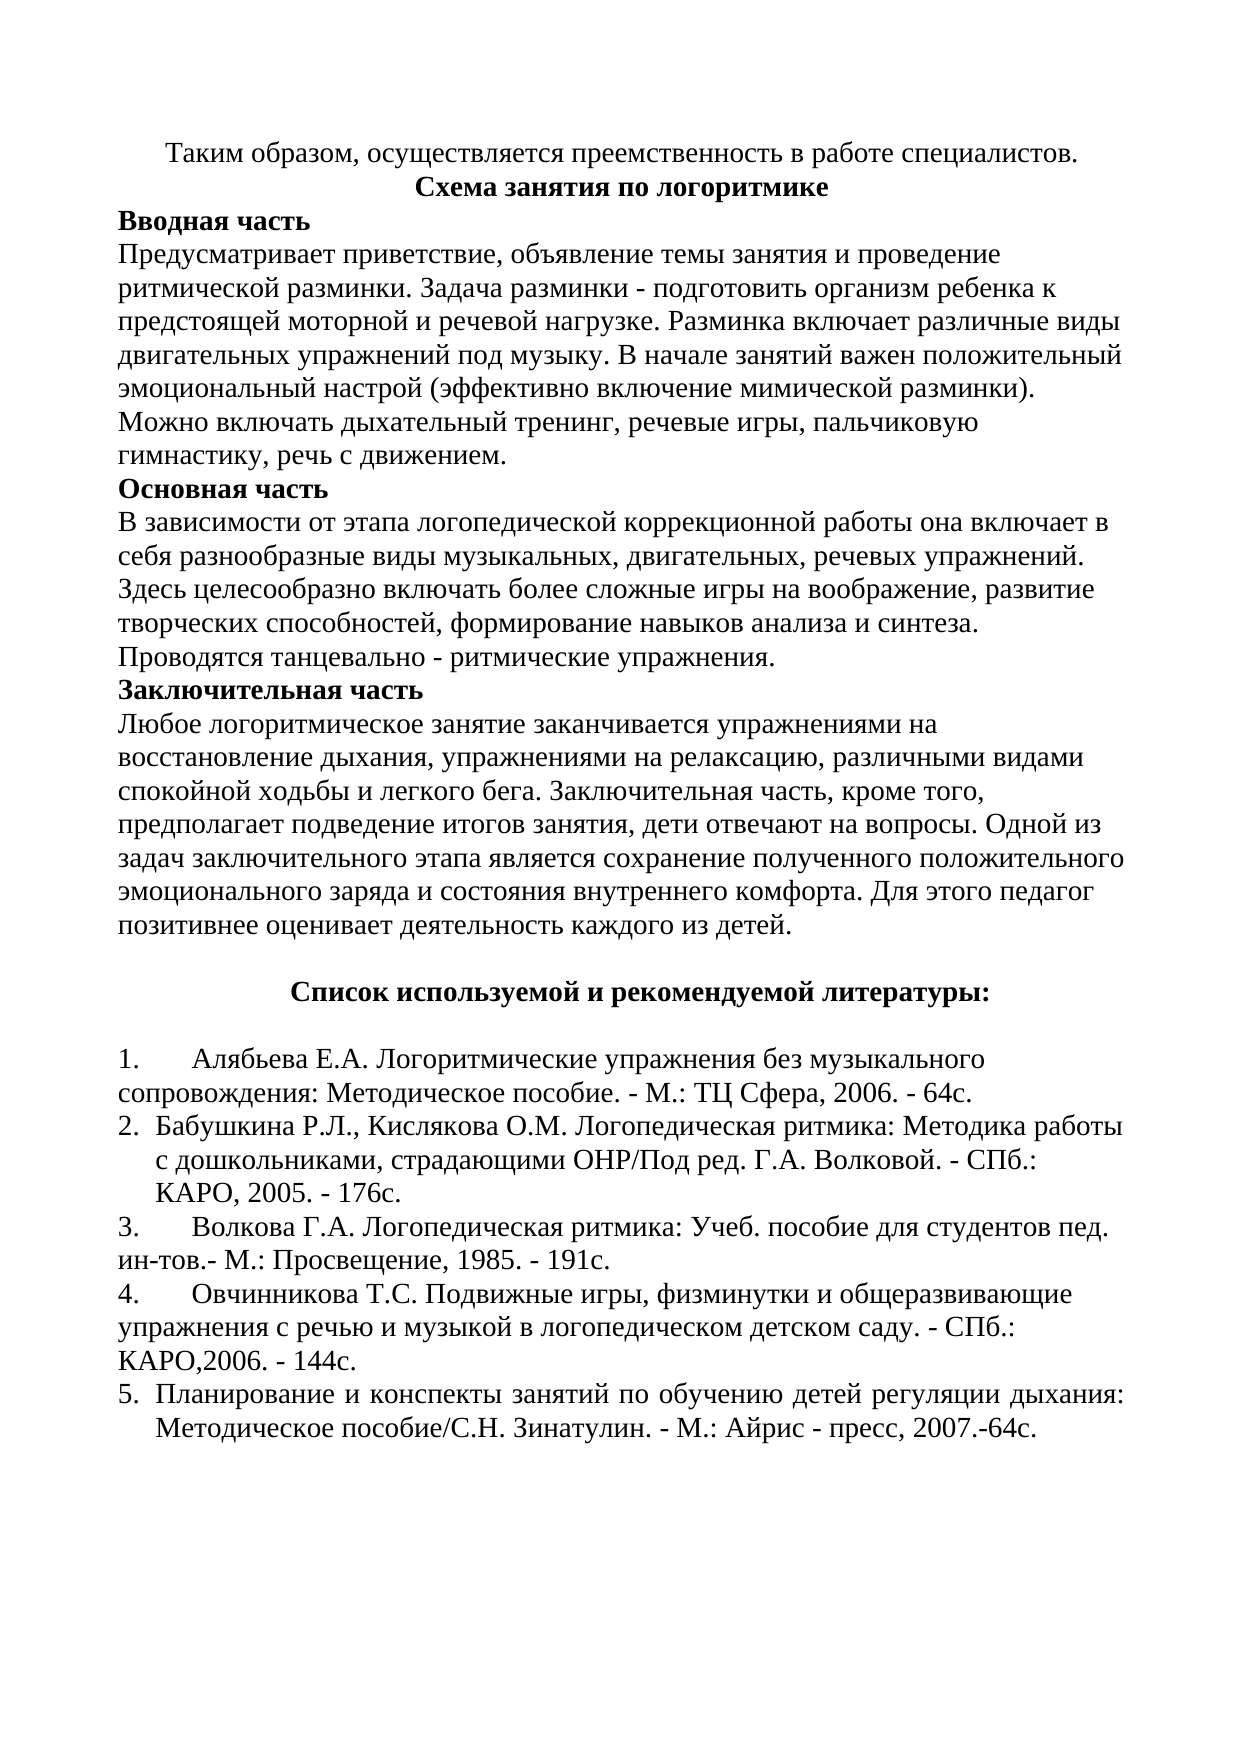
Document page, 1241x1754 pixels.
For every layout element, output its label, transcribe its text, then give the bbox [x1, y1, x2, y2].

text Схема занятия по логоритмике [118, 170, 1126, 203]
list Алябьева Е.А. Логоритмические упражнения без музыкального сопровождения: Методическое пособие. - М.: ТЦ Сфера, 2006. - 64с. [118, 1042, 1126, 1109]
text Любое логоритмическое занятие заканчивается упражнениями на восстановление дыхания, упражнениями на релаксацию, различными видами спокойной ходьбы и легкого бега. Заключительная часть, кроме того, предполагает подведение итогов занятия, дети отвечают на вопросы. Одной из задач заключительного этапа является сохранение полученного положительного эмоционального заряда и состояния внутреннего комфорта. Для этого педагог позитивнее оценивает деятельность каждого из детей. [118, 706, 1126, 941]
text Предусматривает приветствие, объявление темы занятия и проведение ритмической разминки. Задача разминки - подготовить организм ребенка к предстоящей моторной и речевой нагрузке. Разминка включает различные виды двигательных упражнений под музыку. В начале занятий важен положительный эмоциональный настрой (эффективно включение мимической разминки). Можно включать дыхательный тренинг, речевые игры, пальчиковую гимнастику, речь с движением. [118, 237, 1126, 472]
list Овчинникова Т.С. Подвижные игры, физминутки и общеразвивающие упражнения с речью и музыкой в логопедическом детском саду. - СПб.: КАРО,2006. - 144с. [118, 1277, 1126, 1377]
text Таким образом, осуществляется преемственность в работе специалистов. [118, 136, 1126, 170]
text Вводная часть [118, 203, 1126, 237]
text Заключительная часть [118, 673, 1126, 706]
list Волкова Г.А. Логопедическая ритмика: Учеб. пособие для студентов пед. ин-тов.- М.: Просвещение, 1985. - 191с. [118, 1209, 1126, 1277]
text Основная часть [118, 472, 1126, 505]
text В зависимости от этапа логопедической коррекционной работы она включает в себя разнообразные виды музыкальных, двигательных, речевых упражнений. Здесь целесообразно включать более сложные игры на воображение, развитие творческих способностей, формирование навыков анализа и синтеза. Проводятся танцевально - ритмические упражнения. [118, 505, 1126, 673]
list Планирование и конспекты занятий по обучению детей регуляции дыхания: Методическое пособие/С.Н. Зинатулин. - М.: Айрис - пресс, 2007.-64с. [118, 1377, 1126, 1444]
list Бабушкина Р.Л., Кислякова О.М. Логопедическая ритмика: Методика работы с дошкольниками, страдающими ОНР/Под ред. Г.А. Волковой. - СПб.: КАРО, 2005. - 176с. [118, 1109, 1126, 1209]
text Список используемой и рекомендуемой литературы: [118, 975, 1126, 1008]
